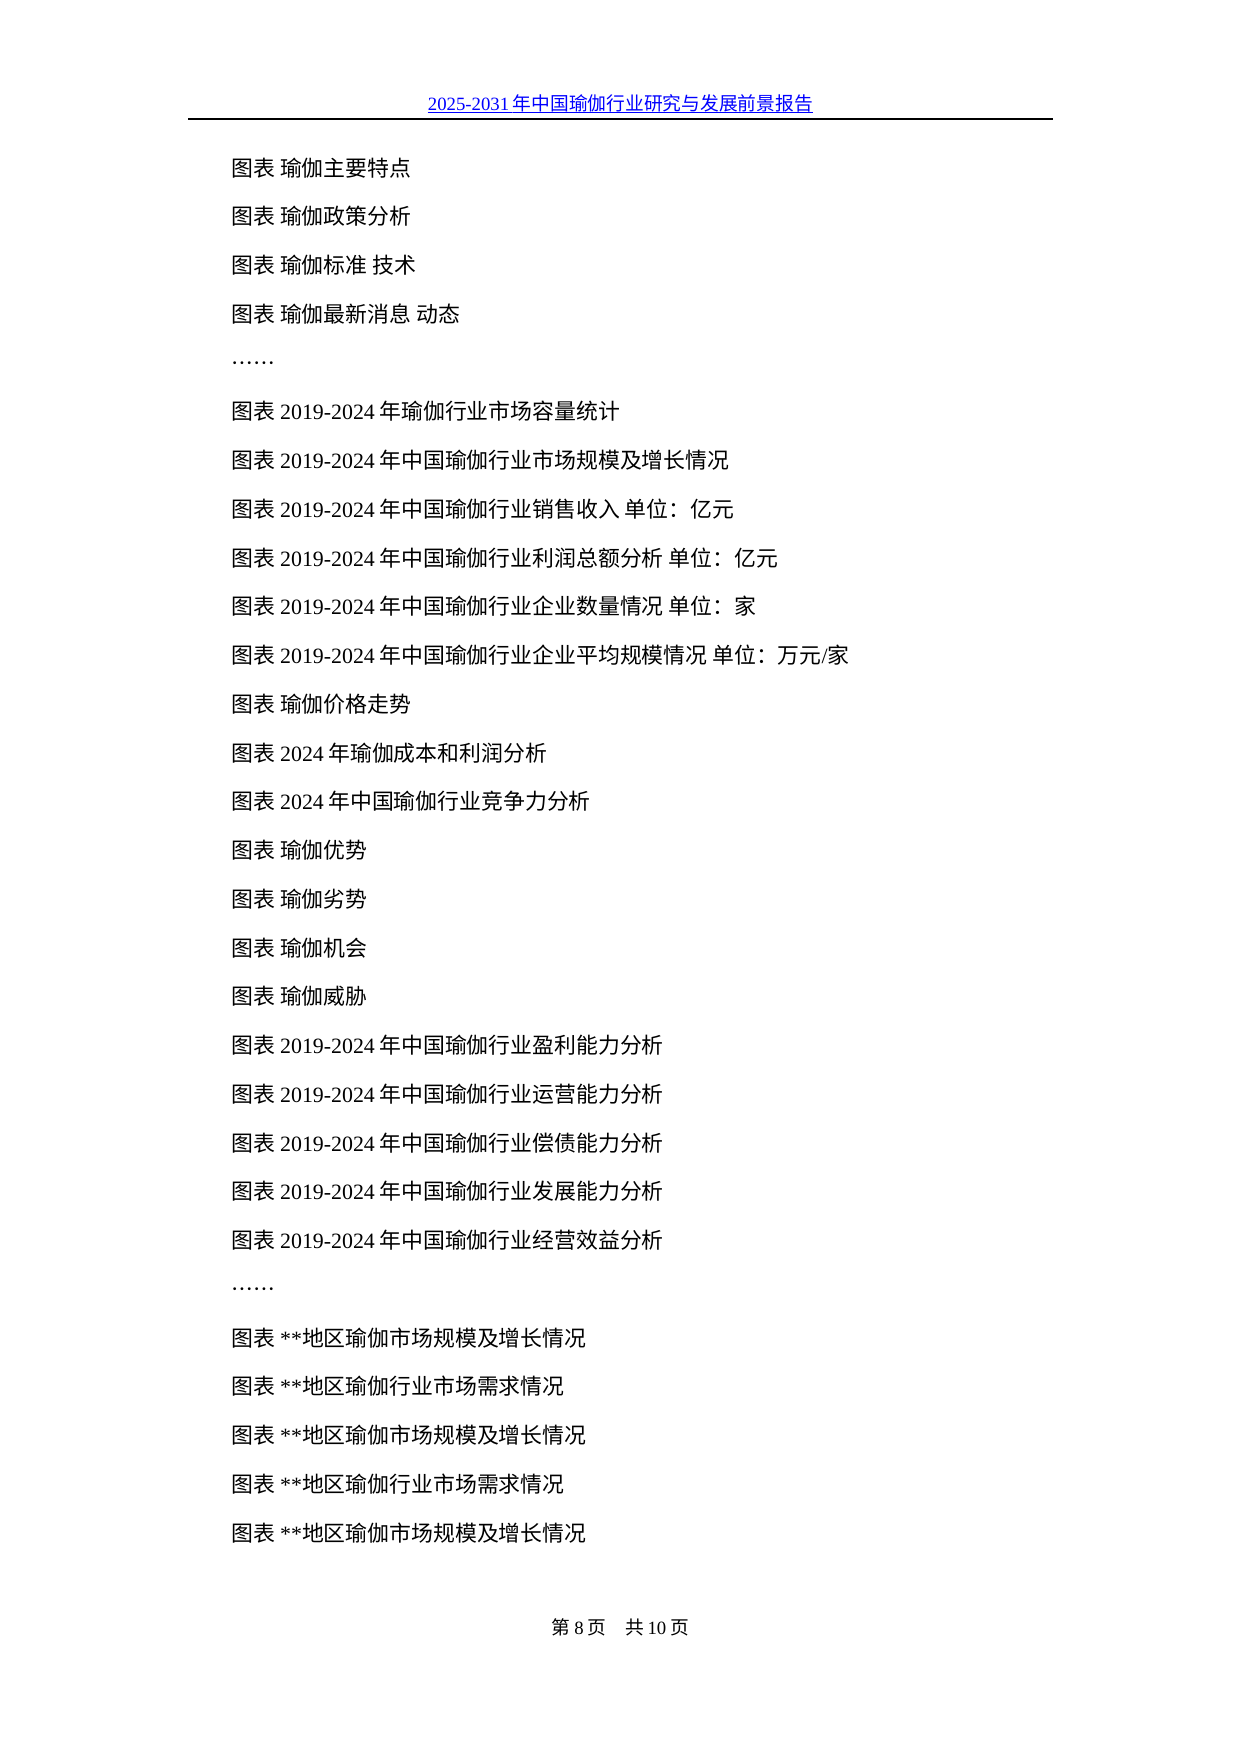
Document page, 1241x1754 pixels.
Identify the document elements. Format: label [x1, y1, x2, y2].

text [187, 150, 1053, 1548]
